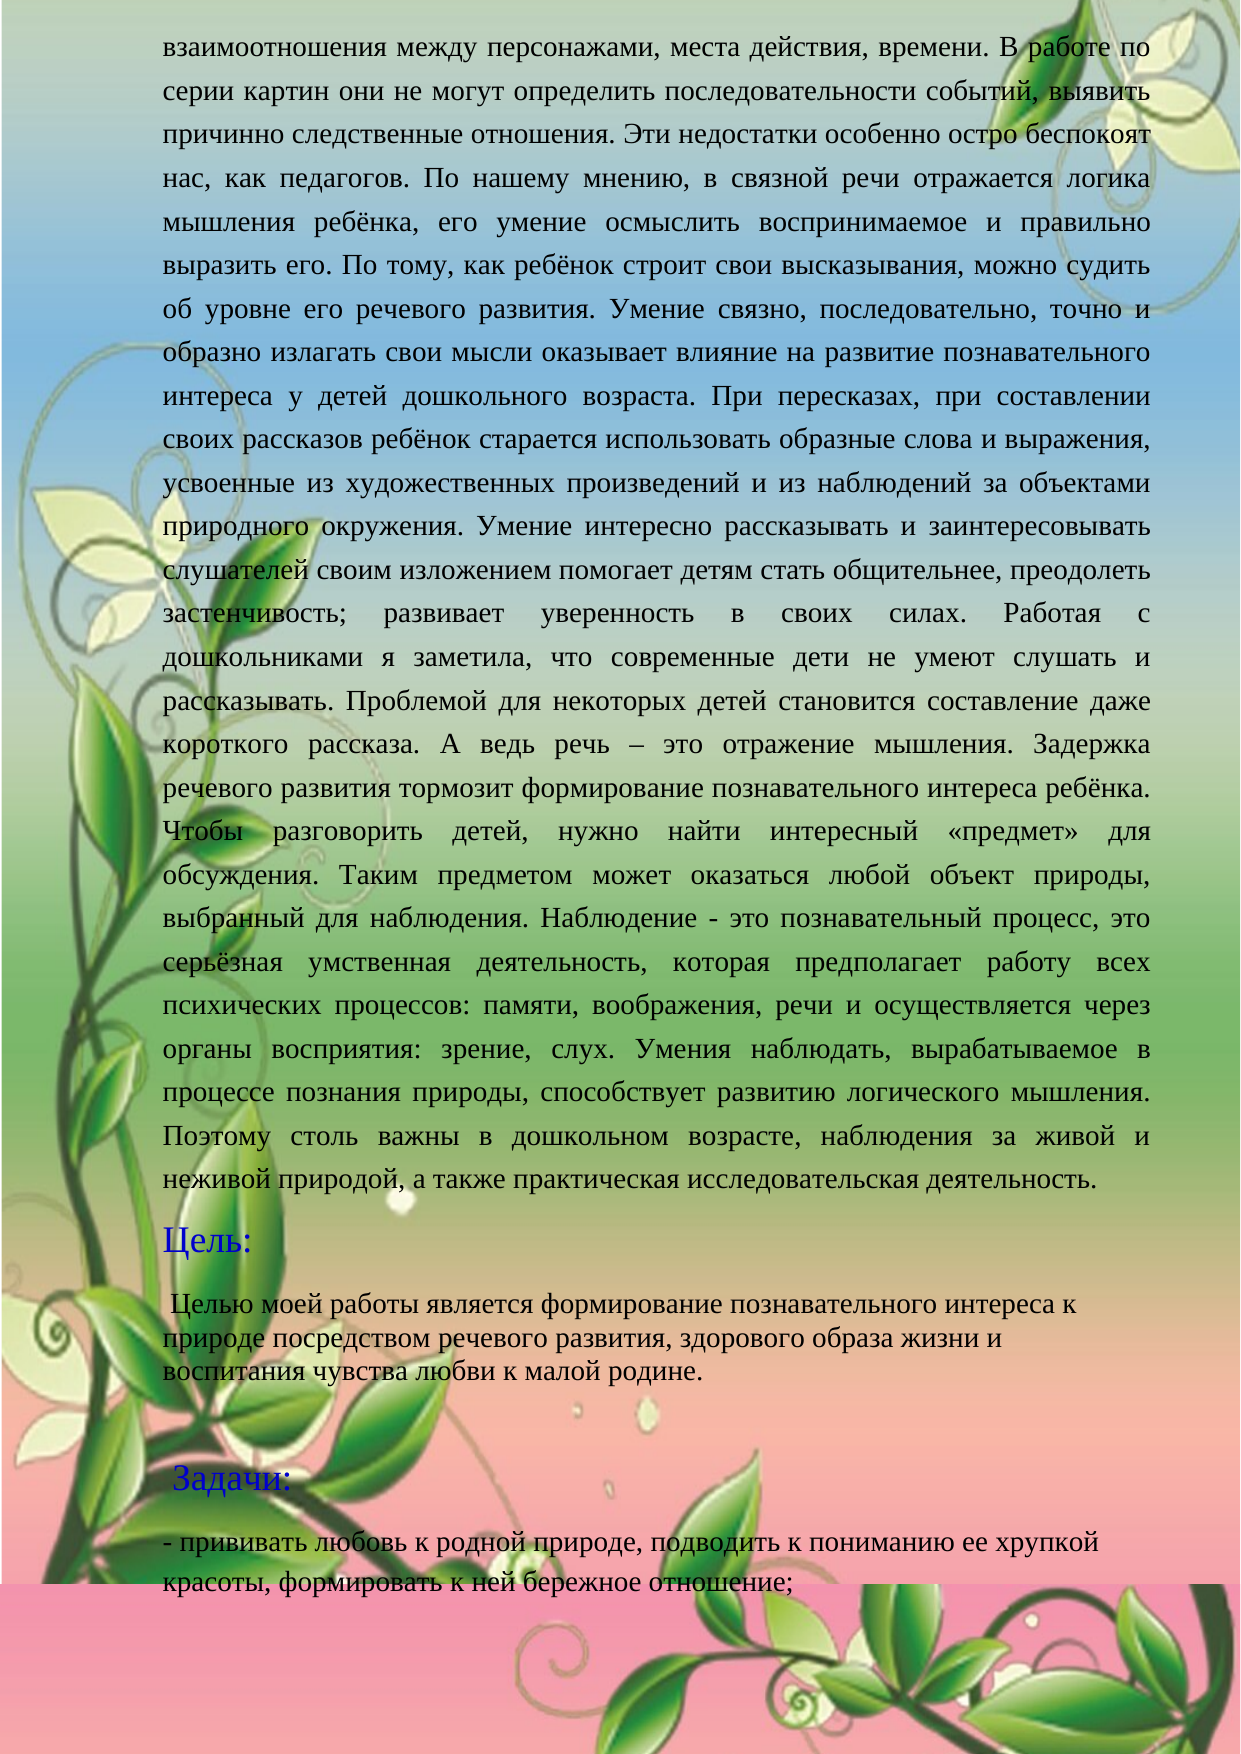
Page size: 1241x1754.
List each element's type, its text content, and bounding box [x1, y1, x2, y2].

text Цель: [162, 1218, 1152, 1261]
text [162, 29, 1152, 1195]
text природе посредством речевого развития, здорового образа жизни и воспитания чувства любви к малой родине. [162, 1320, 1152, 1387]
picture [0, 0, 1241, 1754]
text Целью моей работы является формирование познавательного интереса к [162, 1286, 1152, 1320]
text - прививать любовь к родной природе, подводить к пониманию ее хрупкой красоты, формировать к ней бережное отношение; [162, 1524, 1152, 1598]
text Задачи: [162, 1455, 1152, 1498]
